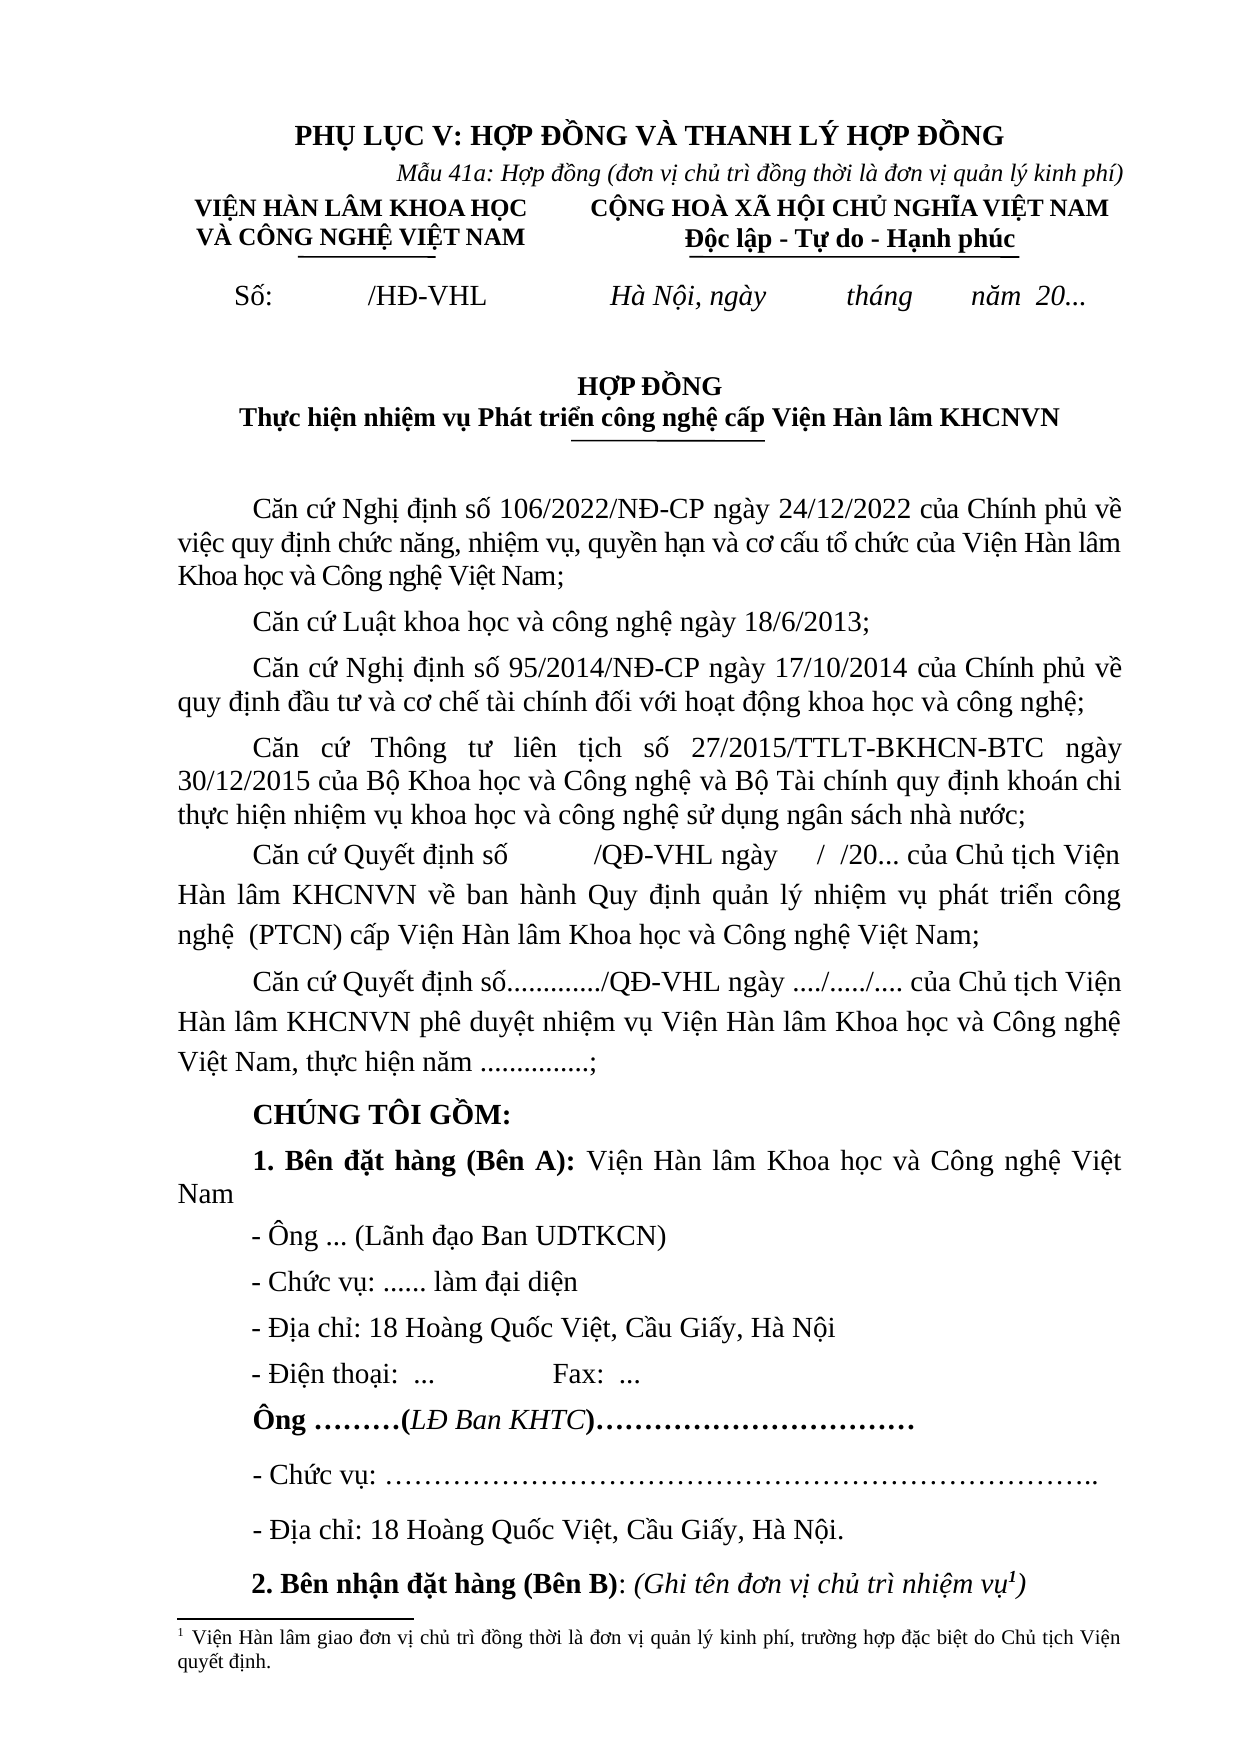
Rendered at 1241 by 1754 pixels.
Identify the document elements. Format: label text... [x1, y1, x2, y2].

text - Địa chỉ: 18 Hoàng Quốc Việt, Cầu Giấy, Hà Nội. [177, 1512, 1122, 1545]
text Căn cứ Nghị định số 106/2022/NĐ-CP ngày 24/12/2022 của Chính phủ về việc quy định chức năng, nhiệm vụ, quyền hạn và cơ cấu tổ chức của Viện Hàn lâm Khoa học và Công nghệ Việt Nam; [177, 491, 1122, 592]
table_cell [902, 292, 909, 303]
text Căn cứ Quyết định số............./QĐ-VHL ngày ..../...../.... của Chủ tịch Viện Hàn lâm KHCNVN phê duyệt nhiệm vụ Viện Hàn lâm Khoa học và Công nghệ Việt Nam, thực hiện năm ...............; [177, 964, 1122, 1078]
text - Chức vụ: ……………………………………………………………….. [177, 1457, 1122, 1491]
text 2. Bên nhận đặt hàng (Bên B): (Ghi tên đơn vị chủ trì nhiệm vụ) [177, 1567, 1122, 1600]
text Căn cứ Nghị định số 95/2014/NĐ-CP ngày 17/10/2014 của Chính phủ về quy định đầu tư và cơ chế tài chính đối với hoạt động khoa học và công nghệ; [177, 650, 1122, 717]
text PHỤ LỤC V: HỢP ĐỒNG VÀ THANH LÝ HỢP ĐỒNG [177, 118, 1122, 152]
text Thực hiện nhiệm vụ Phát triển công nghệ cấp Viện Hàn lâm KHCNVN [177, 402, 1122, 433]
text CHÚNG TÔI GỒM: [177, 1097, 1122, 1130]
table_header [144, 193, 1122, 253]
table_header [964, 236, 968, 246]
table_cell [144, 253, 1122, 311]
text - Địa chỉ: 18 Hoàng Quốc Việt, Cầu Giấy, Hà Nội [177, 1310, 1122, 1344]
text Ông ………(LĐ Ban KHTC)…………………………… [177, 1402, 1122, 1436]
text Căn cứ Thông tư liên tịch số 27/2015/TTLT-BKHCN-BTC ngày 30/12/2015 của Bộ Khoa học và Công nghệ và Bộ Tài chính quy định khoán chi thực hiện nhiệm vụ khoa học và công nghệ sử dụng ngân sách nhà nước; [177, 730, 1122, 831]
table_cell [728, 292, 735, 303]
text Mẫu 41a: Hợp đồng (đơn vị chủ trì đồng thời là đơn vị quản lý kinh phí) [177, 158, 1126, 187]
text - Ông ... (Lãnh đạo Ban UDTKCN) [177, 1218, 1122, 1252]
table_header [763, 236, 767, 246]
text - Điện thoại: ... Fax: ... [177, 1356, 1122, 1390]
text HỢP ĐỒNG [177, 370, 1122, 402]
text - Chức vụ: ...... làm đại diện [177, 1264, 1122, 1298]
text Căn cứ Luật khoa học và công nghệ ngày 18/6/2013; [177, 604, 1122, 638]
text Căn cứ Quyết định số /QĐ-VHL ngày / /20... của Chủ tịch Viện Hàn lâm KHCNVN về ban hành Quy định quản lý nhiệm vụ phát triển công nghệ (PTCN) cấp Viện Hàn lâm Khoa học và Công nghệ Việt Nam; [177, 837, 1122, 951]
text 1. Bên đặt hàng (Bên A): Viện Hàn lâm Khoa học và Công nghệ Việt Nam [177, 1143, 1122, 1210]
